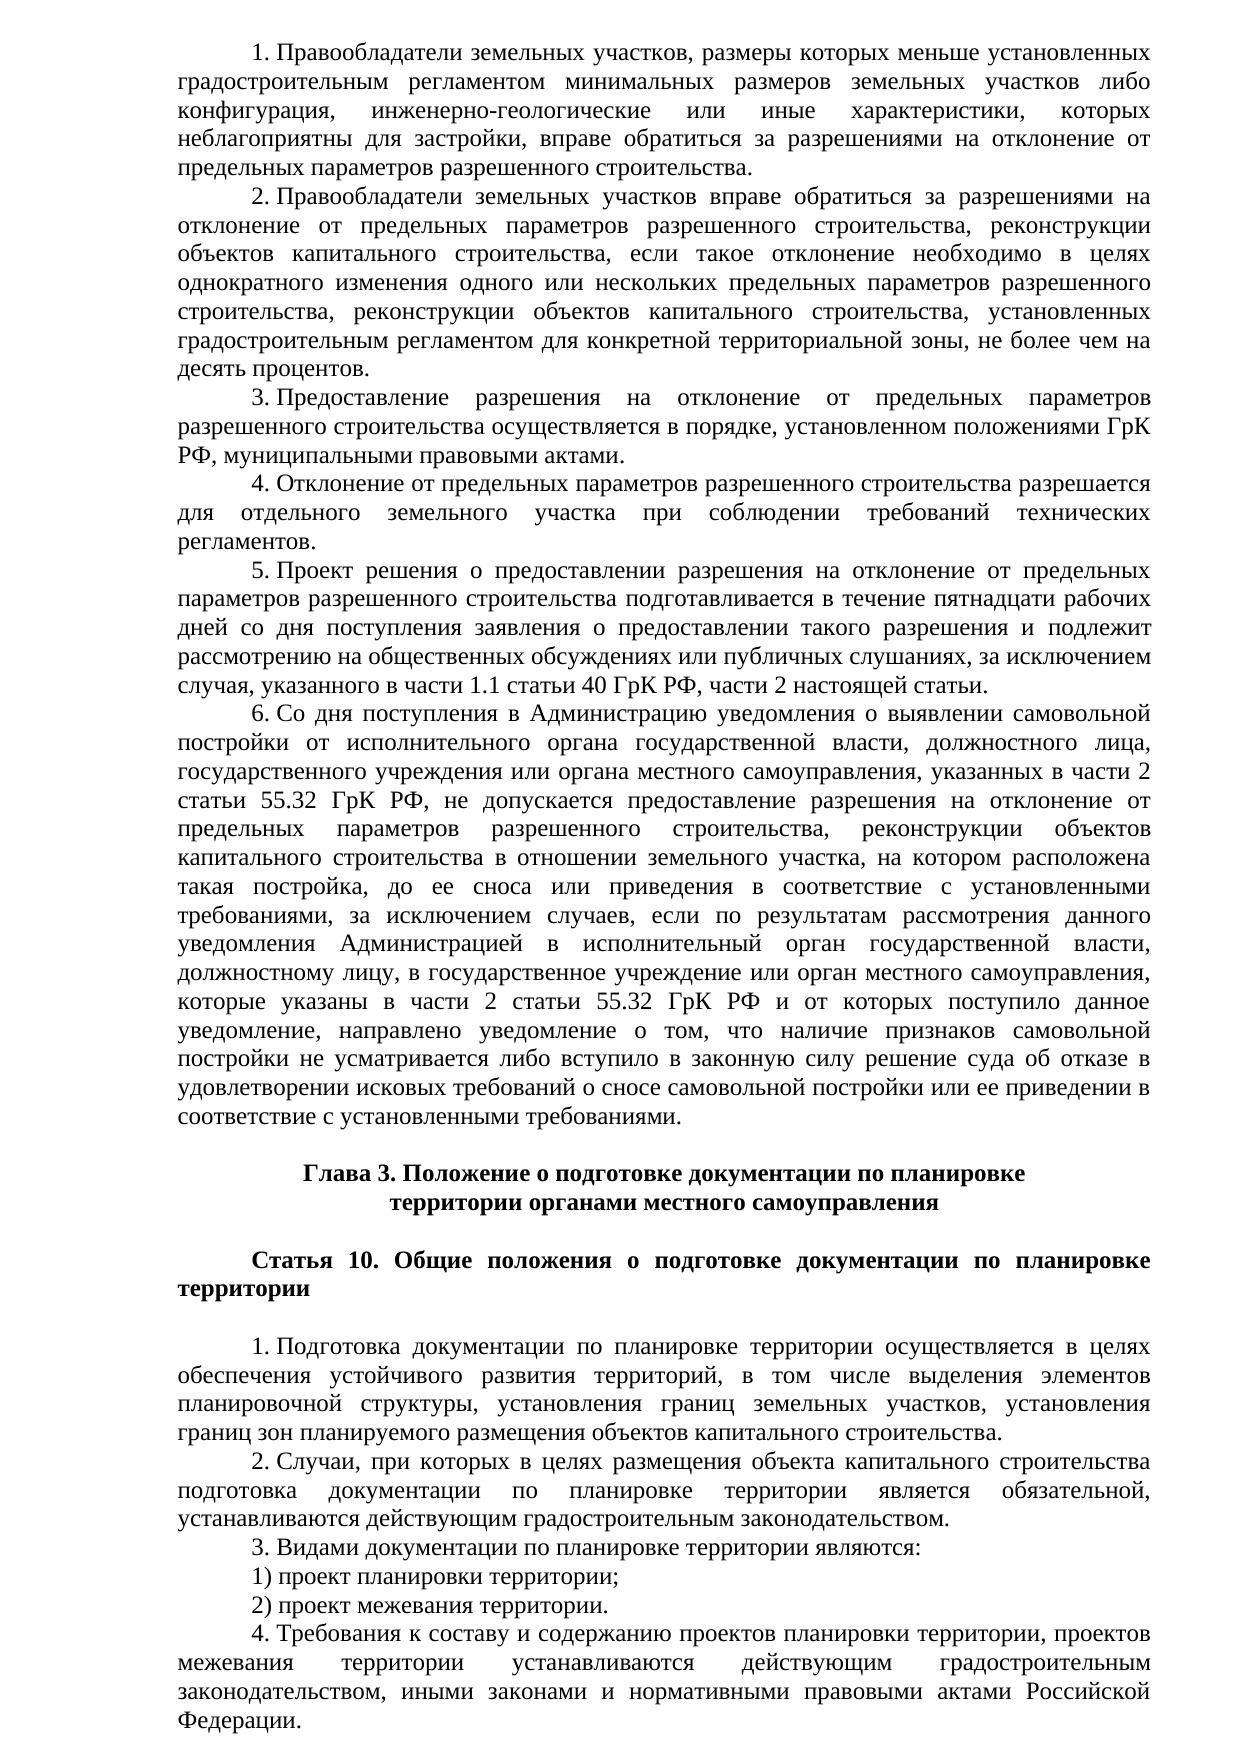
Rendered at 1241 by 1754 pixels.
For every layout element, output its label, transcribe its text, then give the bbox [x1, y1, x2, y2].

text 3. Предоставление разрешения на отклонение от предельных параметров разрешенного строительства осуществляется в порядке, установленном положениями ГрК РФ, муниципальными правовыми актами. [177, 382, 1152, 468]
text 1. Подготовка документации по планировке территории осуществляется в целях обеспечения устойчивого развития территорий, в том числе выделения элементов планировочной структуры, установления границ земельных участков, установления границ зон планируемого размещения объектов капитального строительства. [177, 1331, 1152, 1446]
text 1) проект планировки территории; [177, 1561, 1152, 1590]
text Глава 3. Положение о подготовке документации по планировке [177, 1158, 1152, 1187]
text 3. Видами документации по планировке территории являются: [177, 1532, 1152, 1561]
text 2. Случаи, при которых в целях размещения объекта капитального строительства подготовка документации по планировке территории является обязательной, устанавливаются действующим градостроительным законодательством. [177, 1446, 1152, 1532]
text 4. Отклонение от предельных параметров разрешенного строительства разрешается для отдельного земельного участка при соблюдении требований технических регламентов. [177, 468, 1152, 555]
text 4. Требования к составу и содержанию проектов планировки территории, проектов межевания территории устанавливаются действующим градостроительным законодательством, иными законами и нормативными правовыми актами Российской Федерации. [177, 1618, 1152, 1733]
text 2) проект межевания территории. [177, 1590, 1152, 1618]
text территории органами местного самоуправления [177, 1187, 1152, 1216]
text 5. Проект решения о предоставлении разрешения на отклонение от предельных параметров разрешенного строительства подготавливается в течение пятнадцати рабочих дней со дня поступления заявления о предоставлении такого разрешения и подлежит рассмотрению на общественных обсуждениях или публичных слушаниях, за исключением случая, указанного в части 1.1 статьи 40 ГрК РФ, части 2 настоящей статьи. [177, 555, 1152, 698]
text 6. Со дня поступления в Администрацию уведомления о выявлении самовольной постройки от исполнительного органа государственной власти, должностного лица, государственного учреждения или органа местного самоуправления, указанных в части 2 статьи 55.32 ГрК РФ, не допускается предоставление разрешения на отклонение от предельных параметров разрешенного строительства, реконструкции объектов капитального строительства в отношении земельного участка, на котором расположена такая постройка, до ее сноса или приведения в соответствие с установленными требованиями, за исключением случаев, если по результатам рассмотрения данного уведомления Администрацией в исполнительный орган государственной власти, должностному лицу, в государственное учреждение или орган местного самоуправления, которые указаны в части 2 статьи 55.32 ГрК РФ и от которых поступило данное уведомление, направлено уведомление о том, что наличие признаков самовольной постройки не усматривается либо вступило в законную силу решение суда об отказе в удовлетворении исковых требований о сносе самовольной постройки или ее приведении в соответствие с установленными требованиями. [177, 698, 1152, 1130]
text Статья 10. Общие положения о подготовке документации по планировке территории [177, 1245, 1152, 1302]
text 2. Правообладатели земельных участков вправе обратиться за разрешениями на отклонение от предельных параметров разрешенного строительства, реконструкции объектов капитального строительства, если такое отклонение необходимо в целях однократного изменения одного или нескольких предельных параметров разрешенного строительства, реконструкции объектов капитального строительства, установленных градостроительным регламентом для конкретной территориальной зоны, не более чем на десять процентов. [177, 181, 1152, 382]
text 1. Правообладатели земельных участков, размеры которых меньше установленных градостроительным регламентом минимальных размеров земельных участков либо конфигурация, инженерно-геологические или иные характеристики, которых неблагоприятны для застройки, вправе обратиться за разрешениями на отклонение от предельных параметров разрешенного строительства. [177, 37, 1152, 181]
